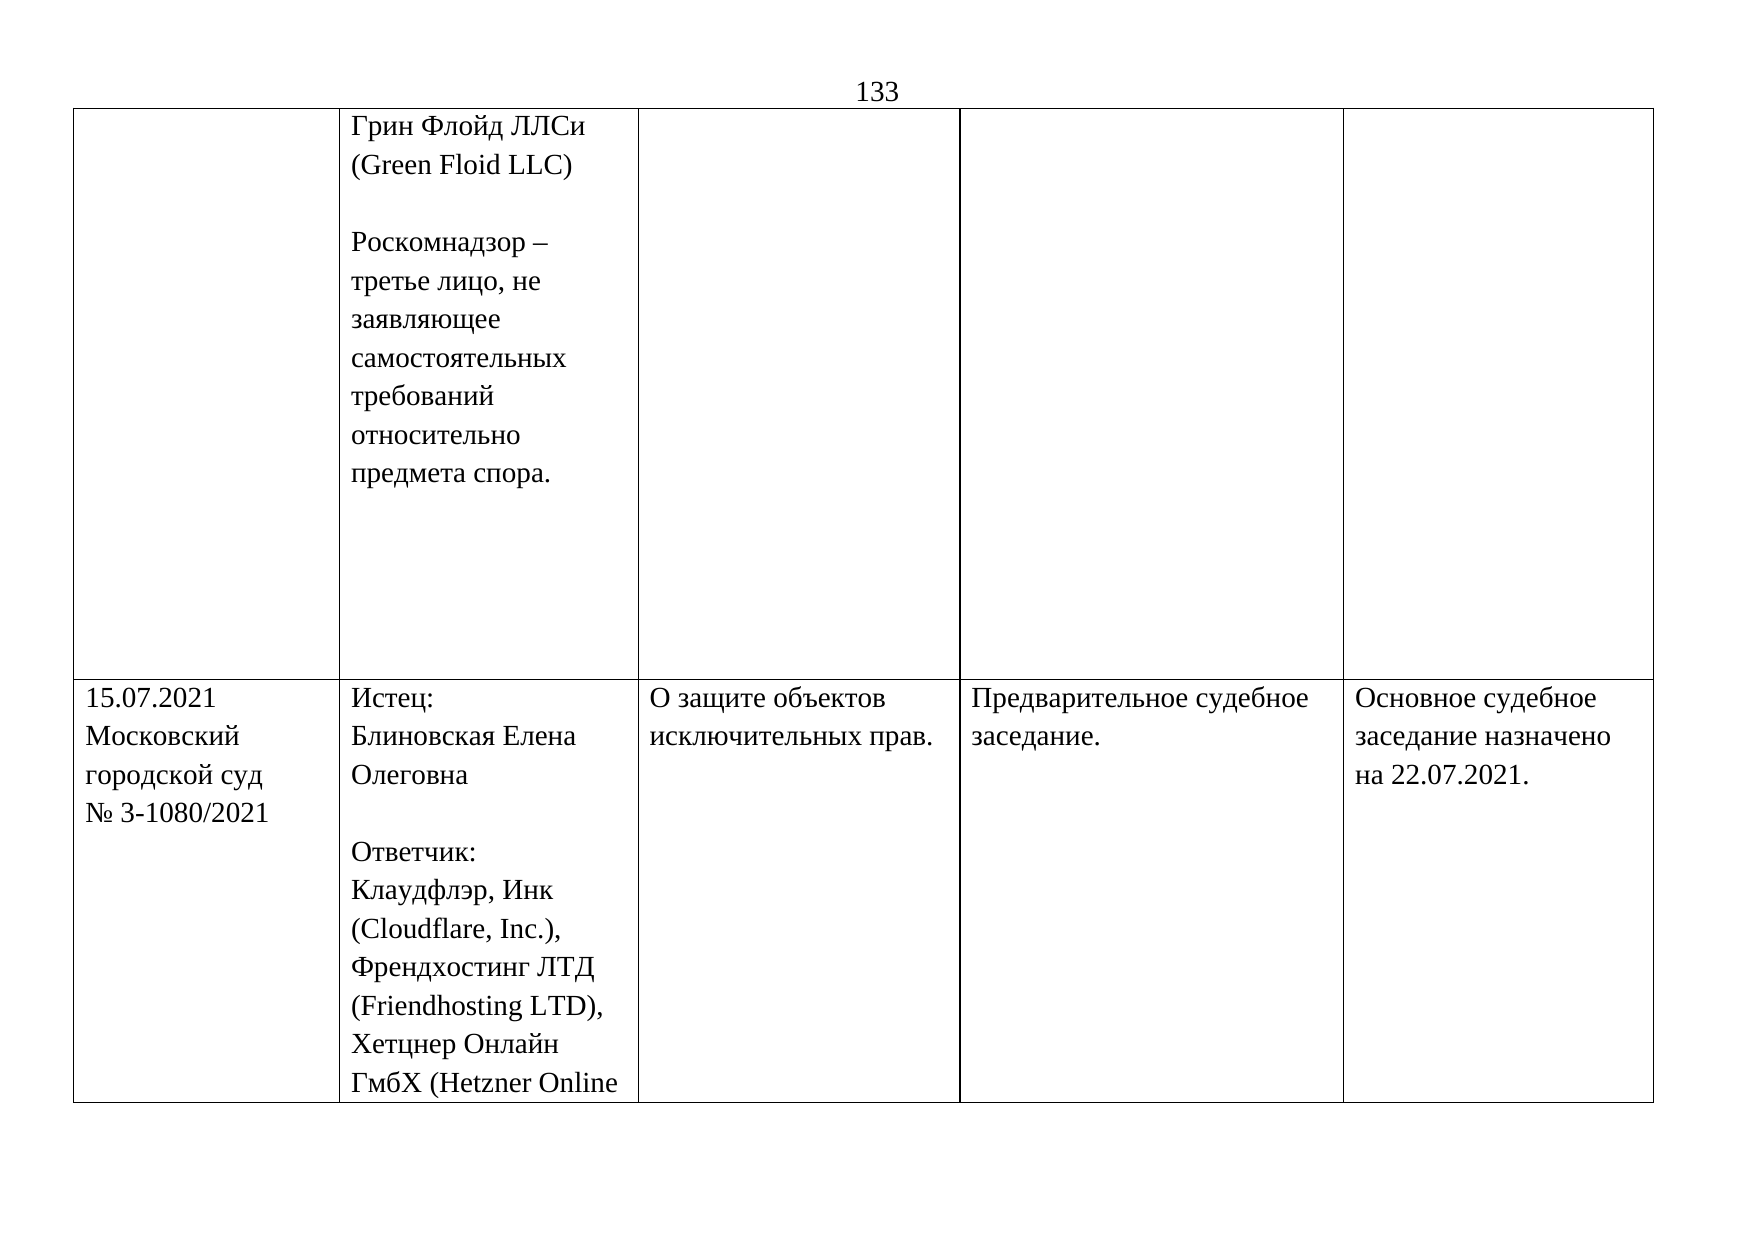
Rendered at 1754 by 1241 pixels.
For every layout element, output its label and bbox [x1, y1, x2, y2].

table_cell [1344, 680, 1653, 1102]
table_cell [74, 680, 339, 1102]
table_cell [639, 109, 959, 679]
table_cell [639, 680, 959, 1102]
table_cell [961, 109, 1343, 679]
table_cell [340, 680, 638, 1102]
table_cell [961, 680, 1343, 1102]
table_cell [1344, 109, 1653, 679]
table_cell [74, 109, 339, 679]
table_cell [340, 109, 638, 679]
